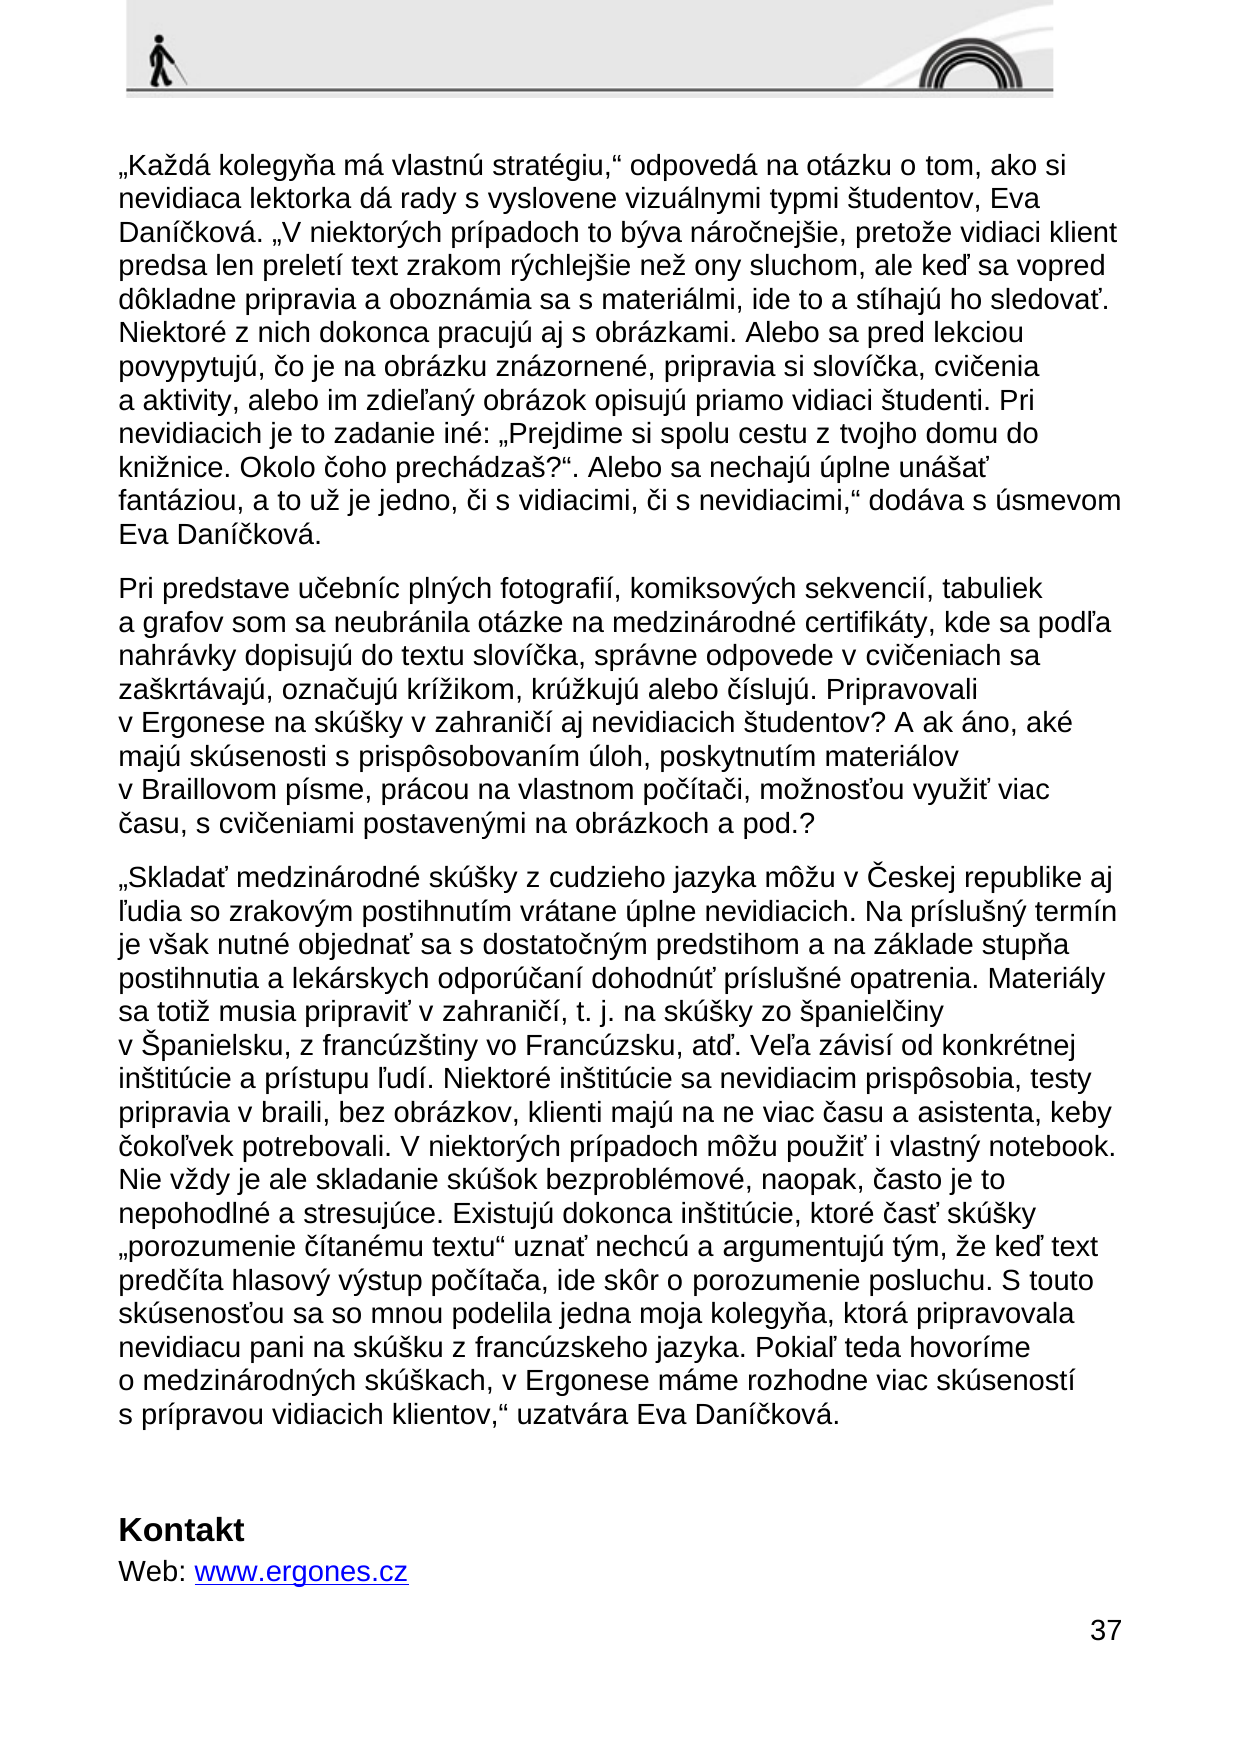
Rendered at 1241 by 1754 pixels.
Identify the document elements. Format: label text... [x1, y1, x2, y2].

text „Skladať medzinárodné skúšky z cudzieho jazyka môžu v Českej republike aj ľudia so zrakovým postihnutím vrátane úplne nevidiacich. Na príslušný termín je však nutné objednať sa s dostatočným predstihom a na základe stupňa postihnutia a lekárskych odporúčaní dohodnúť príslušné opatrenia. Materiály sa totiž musia pripraviť v zahraničí, t. j. na skúšky zo španielčiny v Španielsku, z francúzštiny vo Francúzsku, atď. Veľa závisí od konkrétnej inštitúcie a prístupu ľudí. Niektoré inštitúcie sa nevidiacim prispôsobia, testy pripravia v braili, bez obrázkov, klienti majú na ne viac času a asistenta, keby čokoľvek potrebovali. V niektorých prípadoch môžu použiť i vlastný notebook. Nie vždy je ale skladanie skúšok bezproblémové, naopak, často je to nepohodlné a stresujúce. Existujú dokonca inštitúcie, ktoré časť skúšky „porozumenie čítanému textu“ uznať nechcú a argumentujú tým, že keď text predčíta hlasový výstup počítača, ide skôr o porozumenie posluchu. S touto skúsenosťou sa so mnou podelila jedna moja kolegyňa, ktorá pripravovala nevidiacu pani na skúšku z francúzskeho jazyka. Pokiaľ teda hovoríme o medzinárodných skúškach, v Ergonese máme rozhodne viac skúseností s prípravou vidiacich klientov,“ uzatvára Eva Daníčková. [118, 860, 1122, 1430]
text Web: www.ergones.cz [118, 1554, 1122, 1588]
text „Každá kolegyňa má vlastnú stratégiu,“ odpovedá na otázku o tom, ako si nevidiaca lektorka dá rady s vyslovene vizuálnymi typmi študentov, Eva Daníčková. „V niektorých prípadoch to býva náročnejšie, pretože vidiaci klient predsa len preletí text zrakom rýchlejšie než ony sluchom, ale keď sa vopred dôkladne pripravia a oboznámia sa s materiálmi, ide to a stíhajú ho sledovať. Niektoré z nich dokonca pracujú aj s obrázkami. Alebo sa pred lekciou povypytujú, čo je na obrázku znázornené, pripravia si slovíčka, cvičenia a aktivity, alebo im zdieľaný obrázok opisujú priamo vidiaci študenti. Pri nevidiacich je to zadanie iné: „Prejdime si spolu cestu z tvojho domu do knižnice. Okolo čoho prechádzaš?“. Alebo sa nechajú úplne unášať fantáziou, a to už je jedno, či s vidiacimi, či s nevidiacimi,“ dodáva s úsmevom Eva Daníčková. [118, 148, 1122, 550]
subtitle Kontakt [118, 1510, 1122, 1548]
picture [125, 0, 1054, 98]
text Pri predstave učebníc plných fotografií, komiksových sekvencií, tabuliek a grafov som sa neubránila otázke na medzinárodné certifikáty, kde sa podľa nahrávky dopisujú do textu slovíčka, správne odpovede v cvičeniach sa zaškrtávajú, označujú krížikom, krúžkujú alebo číslujú. Pripravovali v Ergonese na skúšky v zahraničí aj nevidiacich študentov? A ak áno, aké majú skúsenosti s prispôsobovaním úloh, poskytnutím materiálov v Braillovom písme, prácou na vlastnom počítači, možnosťou využiť viac času, s cvičeniami postavenými na obrázkoch a pod.? [118, 571, 1122, 839]
